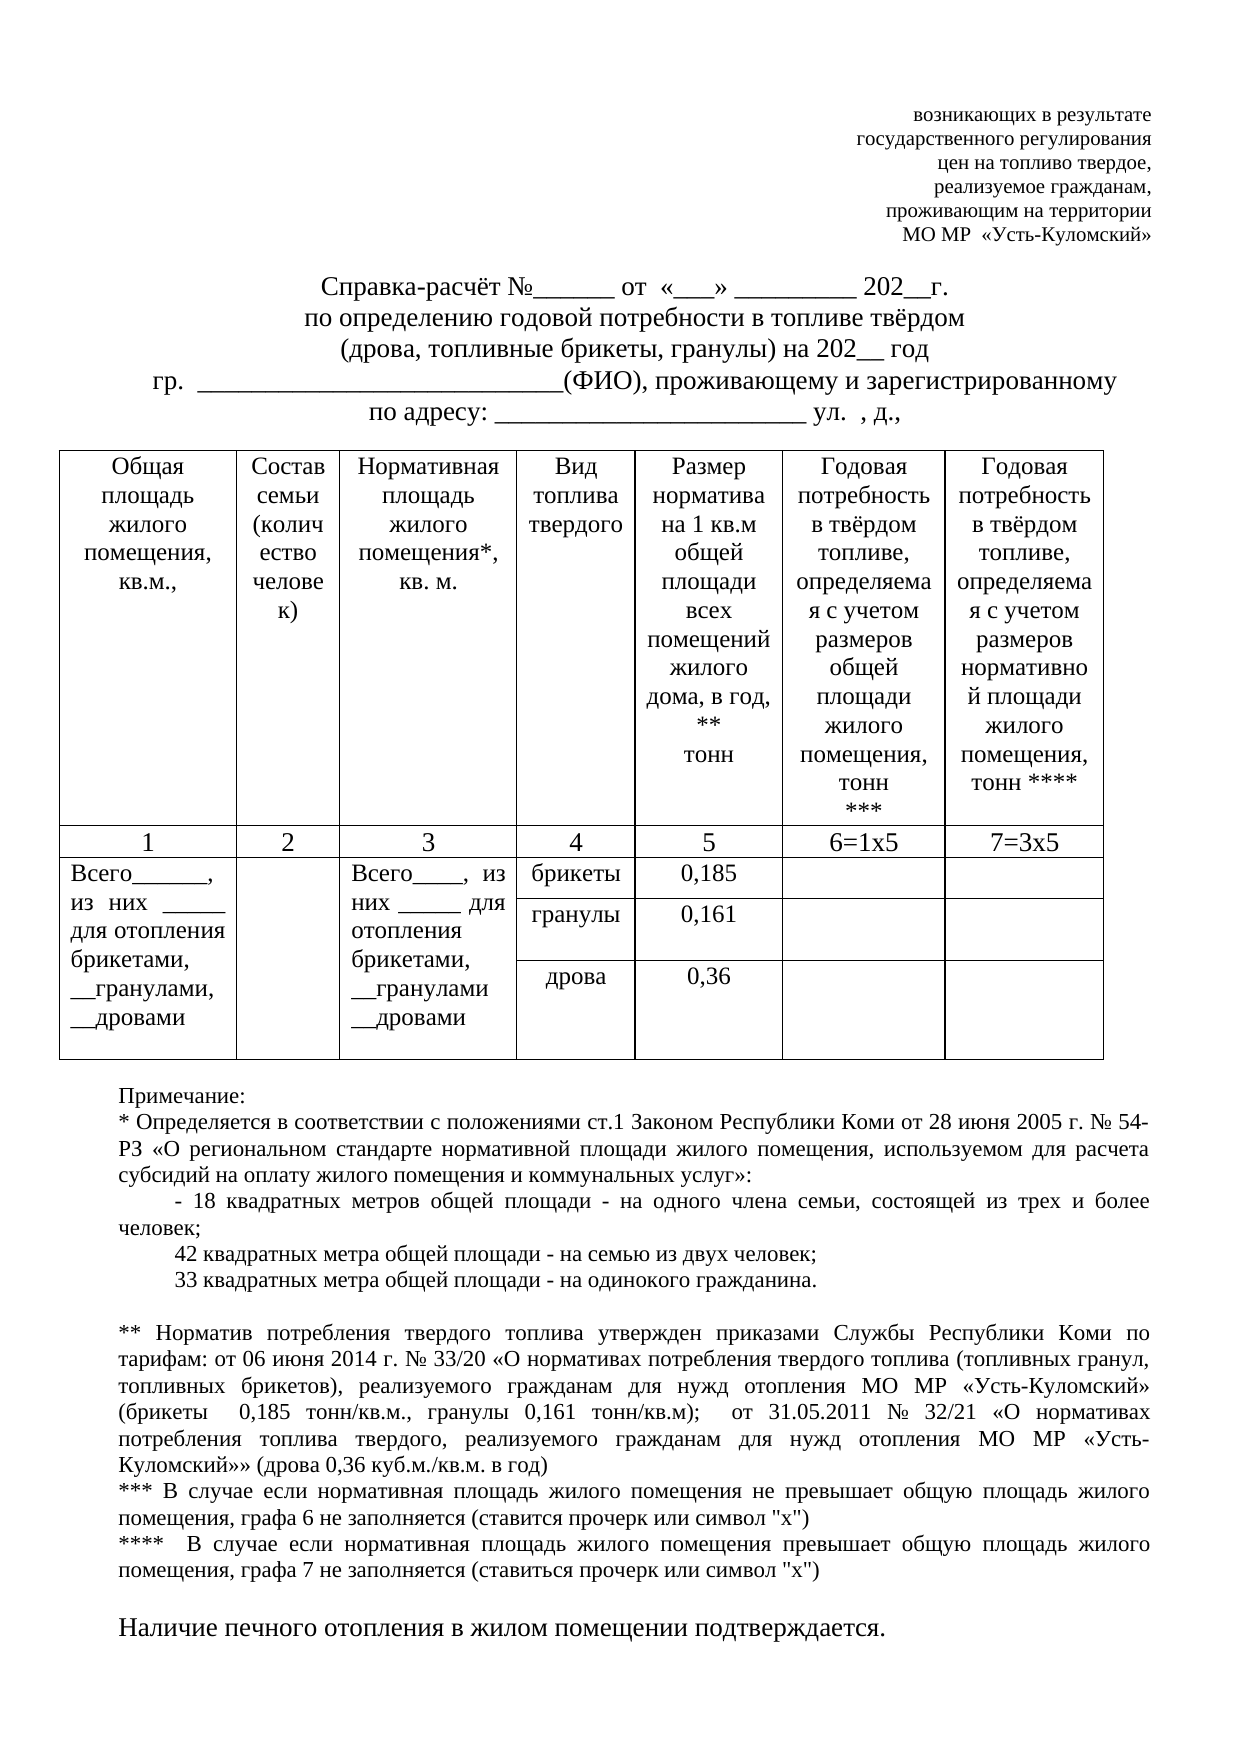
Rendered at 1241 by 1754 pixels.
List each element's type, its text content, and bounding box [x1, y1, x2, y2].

table_cell 2 [237, 826, 339, 857]
table_header Вид топлива твердого [517, 451, 634, 825]
table_cell 0,185 [636, 858, 782, 898]
text Примечание: [118, 1082, 1152, 1108]
table_cell [946, 961, 1103, 1059]
text по определению годовой потребности в топливе твёрдом [118, 301, 1152, 333]
text 33 квадратных метра общей площади - на одинокого гражданина. [118, 1266, 1152, 1293]
table_cell 0,36 [636, 961, 782, 1059]
table_cell дрова [517, 961, 634, 1059]
table_header Общая площадь жилого помещения, кв.м., [60, 451, 236, 825]
text проживающим на территории [118, 198, 1152, 222]
text Наличие печного отопления в жилом помещении подтверждается. [118, 1611, 1152, 1642]
text по адресу: _______________________ ул. , д., [118, 395, 1152, 426]
table_cell брикеты [517, 858, 634, 898]
table_cell 3 [340, 826, 516, 857]
table_cell [946, 899, 1103, 960]
text ** Норматив потребления твердого топлива утвержден приказами Службы Республики Коми по тарифам: от 06 июня . № 33/20 «О нормативах потребления твердого топлива (топливных гранул, топливных брикетов), реализуемого гражданам для нужд отопления МО МР «Усть-Куломский» (брикеты 0,185 тонн/кв.м., гранулы 0,161 тонн/кв.м); от 31.05.2011 № 32/21 «О нормативах потребления топлива твердого, реализуемого гражданам для нужд отопления МО МР «Усть-Куломский»» (дрова 0,36 куб.м./кв.м. в год) [118, 1319, 1152, 1477]
table_header Годовая потребность в твёрдом топливе, определяемая с учетом размеров общей площади жилого помещения, тонн *** [783, 451, 944, 825]
table_cell 6=1х5 [783, 826, 944, 857]
text государственного регулирования [118, 126, 1152, 150]
table_cell [946, 858, 1103, 898]
table_cell 0,161 [636, 899, 782, 960]
table_cell Всего____, из них _____ для отопления брикетами, __гранулами __дровами [340, 858, 516, 1059]
text **** В случае если нормативная площадь жилого помещения превышает общую площадь жилого помещения, графа 7 не заполняется (ставиться прочерк или символ "х") [118, 1530, 1152, 1583]
table_header Годовая потребность в твёрдом топливе, определяемая с учетом размеров нормативной площади жилого помещения, тонн **** [946, 451, 1103, 825]
table_cell [783, 961, 944, 1059]
text - 18 квадратных метров общей площади - на одного члена семьи, состоящей из трех и более человек; [118, 1187, 1152, 1240]
table_cell 5 [636, 826, 782, 857]
text возникающих в результате [118, 102, 1152, 126]
table_cell 4 [517, 826, 634, 857]
table_header Нормативная площадь жилого помещения*, кв. м. [340, 451, 516, 825]
text реализуемое гражданам, [118, 174, 1152, 198]
table_header Состав семьи (количество человек) [237, 451, 339, 825]
table_cell [783, 858, 944, 898]
text цен на топливо твердое, [118, 150, 1152, 174]
text МО МР «Усть-Куломский» [118, 222, 1152, 246]
text Справка-расчёт №______ от «___» _________ 202__г. [118, 270, 1152, 301]
table_cell [783, 899, 944, 960]
table_cell 7=3х5 [946, 826, 1103, 857]
text * Определяется в соответствии с положениями ст.1 Законом Республики Коми от 28 июня . № 54-РЗ «О региональном стандарте нормативной площади жилого помещения, используемом для расчета субсидий на оплату жилого помещения и коммунальных услуг»: [118, 1108, 1152, 1187]
text гр. ___________________________(ФИО), проживающему и зарегистрированному [118, 364, 1152, 395]
table_cell 1 [60, 826, 236, 857]
table_cell Всего______, из них _____ для отопления брикетами, __гранулами, __дровами [60, 858, 236, 1059]
table_header Размер норматива на 1 кв.м общей площади всех помещений жилого дома, в год, ** тонн [636, 451, 782, 825]
text 42 квадратных метра общей площади - на семью из двух человек; [118, 1240, 1152, 1266]
text (дрова, топливные брикеты, гранулы) на 202__ год [118, 333, 1152, 364]
text *** В случае если нормативная площадь жилого помещения не превышает общую площадь жилого помещения, графа 6 не заполняется (ставится прочерк или символ "х") [118, 1477, 1152, 1530]
table_cell гранулы [517, 899, 634, 960]
table_cell [237, 858, 339, 1059]
